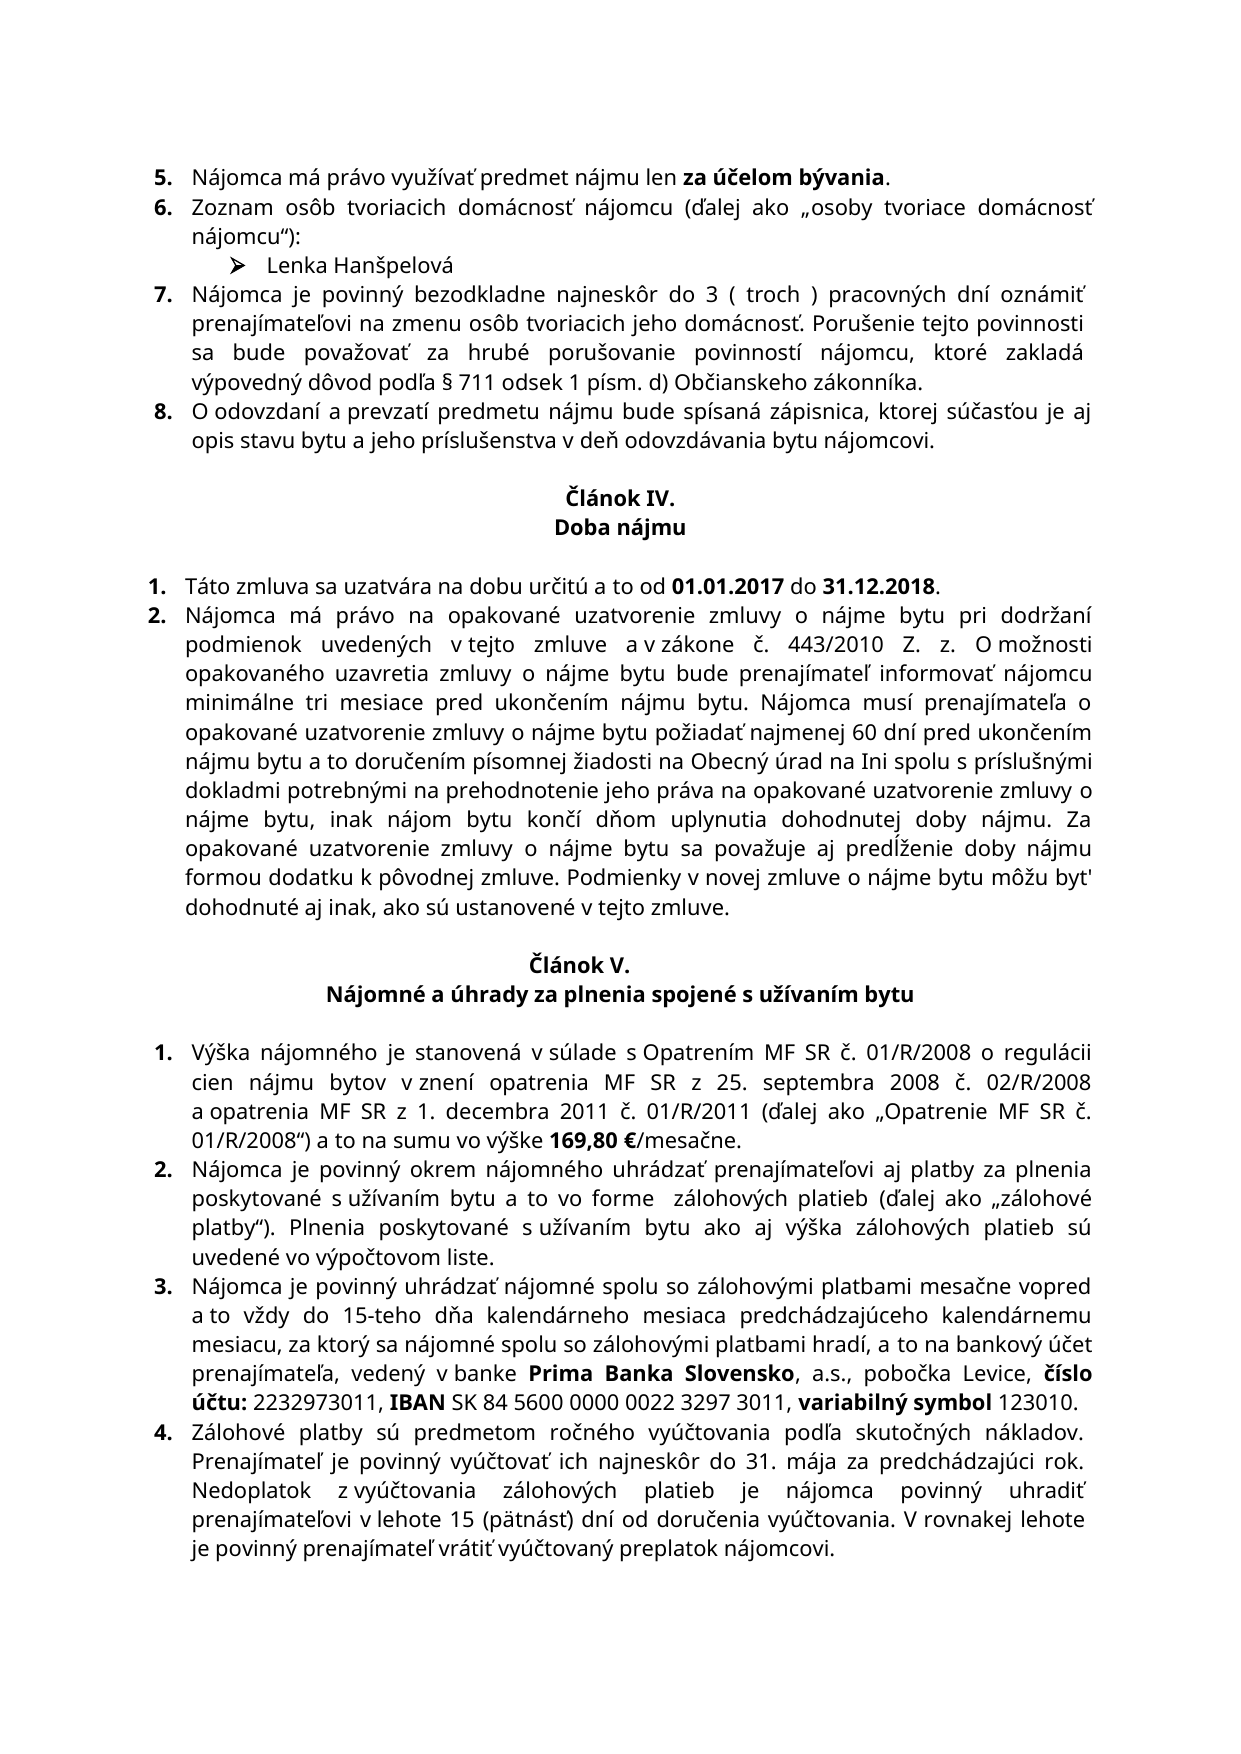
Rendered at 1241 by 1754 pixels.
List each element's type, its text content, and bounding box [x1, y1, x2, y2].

list Článok IV. [148, 483, 1093, 512]
list Táto zmluva sa uzatvára na dobu určitú a to od 01.01.2017 do 31.12.2018. [148, 571, 1093, 600]
list Zálohové platby sú predmetom ročného vyúčtovania podľa skutočných nákladov. Prenajímateľ je povinný vyúčtovať ich najneskôr do 31. mája za predchádzajúci rok. Nedoplatok z vyúčtovania zálohových platieb je nájomca povinný uhradiť prenajímateľovi v lehote 15 (pätnásť) dní od doručenia vyúčtovania. V rovnakej lehote je povinný prenajímateľ vrátiť vyúčtovaný preplatok nájomcovi. [154, 1417, 1085, 1562]
list Nájomné a úhrady za plnenia spojené s užívaním bytu [148, 979, 1093, 1008]
list Doba nájmu [148, 512, 1093, 542]
list Nájomca je povinný bezodkladne najneskôr do 3 ( troch ) pracovných dní oznámiť prenajímateľovi na zmenu osôb tvoriacich jeho domácnosť. Porušenie tejto povinnosti sa bude považovať za hrubé porušovanie povinností nájomcu, ktoré zakladá výpovedný dôvod podľa § 711 odsek 1 písm. d) Občianskeho zákonníka. [154, 279, 1085, 396]
list O odovzdaní a prevzatí predmetu nájmu bude spísaná zápisnica, ktorej súčasťou je aj opis stavu bytu a jeho príslušenstva v deň odovzdávania bytu nájomcovi. [154, 396, 1093, 454]
list Výška nájomného je stanovená v súlade s Opatrením MF SR č. 01/R/2008 o regulácii cien nájmu bytov v znení opatrenia MF SR z 25. septembra 2008 č. 02/R/2008 a opatrenia MF SR z 1. decembra 2011 č. 01/R/2011 (ďalej ako „Opatrenie MF SR č. 01/R/2008“) a to na sumu vo výške 169,80 €/mesačne. [154, 1037, 1093, 1154]
list Nájomca je povinný uhrádzať nájomné spolu so zálohovými platbami mesačne vopred a to vždy do 15-teho dňa kalendárneho mesiaca predchádzajúceho kalendárnemu mesiacu, za ktorý sa nájomné spolu so zálohovými platbami hradí, a to na bankový účet prenajímateľa, vedený v banke Prima Banka Slovensko, a.s., pobočka Levice, číslo účtu: 2232973011, IBAN SK 84 5600 0000 0022 3297 3011, variabilný symbol 123010. [154, 1271, 1093, 1417]
text Článok V. [148, 950, 1093, 979]
list Nájomca má právo na opakované uzatvorenie zmluvy o nájme bytu pri dodržaní podmienok uvedených v tejto zmluve a v zákone č. 443/2010 Z. z. O možnosti opakovaného uzavretia zmluvy o nájme bytu bude prenajímateľ informovať nájomcu minimálne tri mesiace pred ukončením nájmu bytu. Nájomca musí prenajímateľa o opakované uzatvorenie zmluvy o nájme bytu požiadať najmenej 60 dní pred ukončením nájmu bytu a to doručením písomnej žiadosti na Obecný úrad na Ini spolu s príslušnými dokladmi potrebnými na prehodnotenie jeho práva na opakované uzatvorenie zmluvy o nájme bytu, inak nájom bytu končí dňom uplynutia dohodnutej doby nájmu. Za opakované uzatvorenie zmluvy o nájme bytu sa považuje aj predĺženie doby nájmu formou dodatku k pôvodnej zmluve. Podmienky v novej zmluve o nájme bytu môžu byt' dohodnuté aj inak, ako sú ustanovené v tejto zmluve. [148, 600, 1093, 921]
list Lenka Hanšpelová [229, 250, 1093, 279]
list Zoznam osôb tvoriacich domácnosť nájomcu (ďalej ako „osoby tvoriace domácnosť nájomcu“): [154, 192, 1093, 250]
list Nájomca má právo využívať predmet nájmu len za účelom bývania. [154, 162, 1093, 192]
list Nájomca je povinný okrem nájomného uhrádzať prenajímateľovi aj platby za plnenia poskytované s užívaním bytu a to vo forme zálohových platieb (ďalej ako „zálohové platby“). Plnenia poskytované s užívaním bytu ako aj výška zálohových platieb sú uvedené vo výpočtovom liste. [154, 1154, 1093, 1271]
